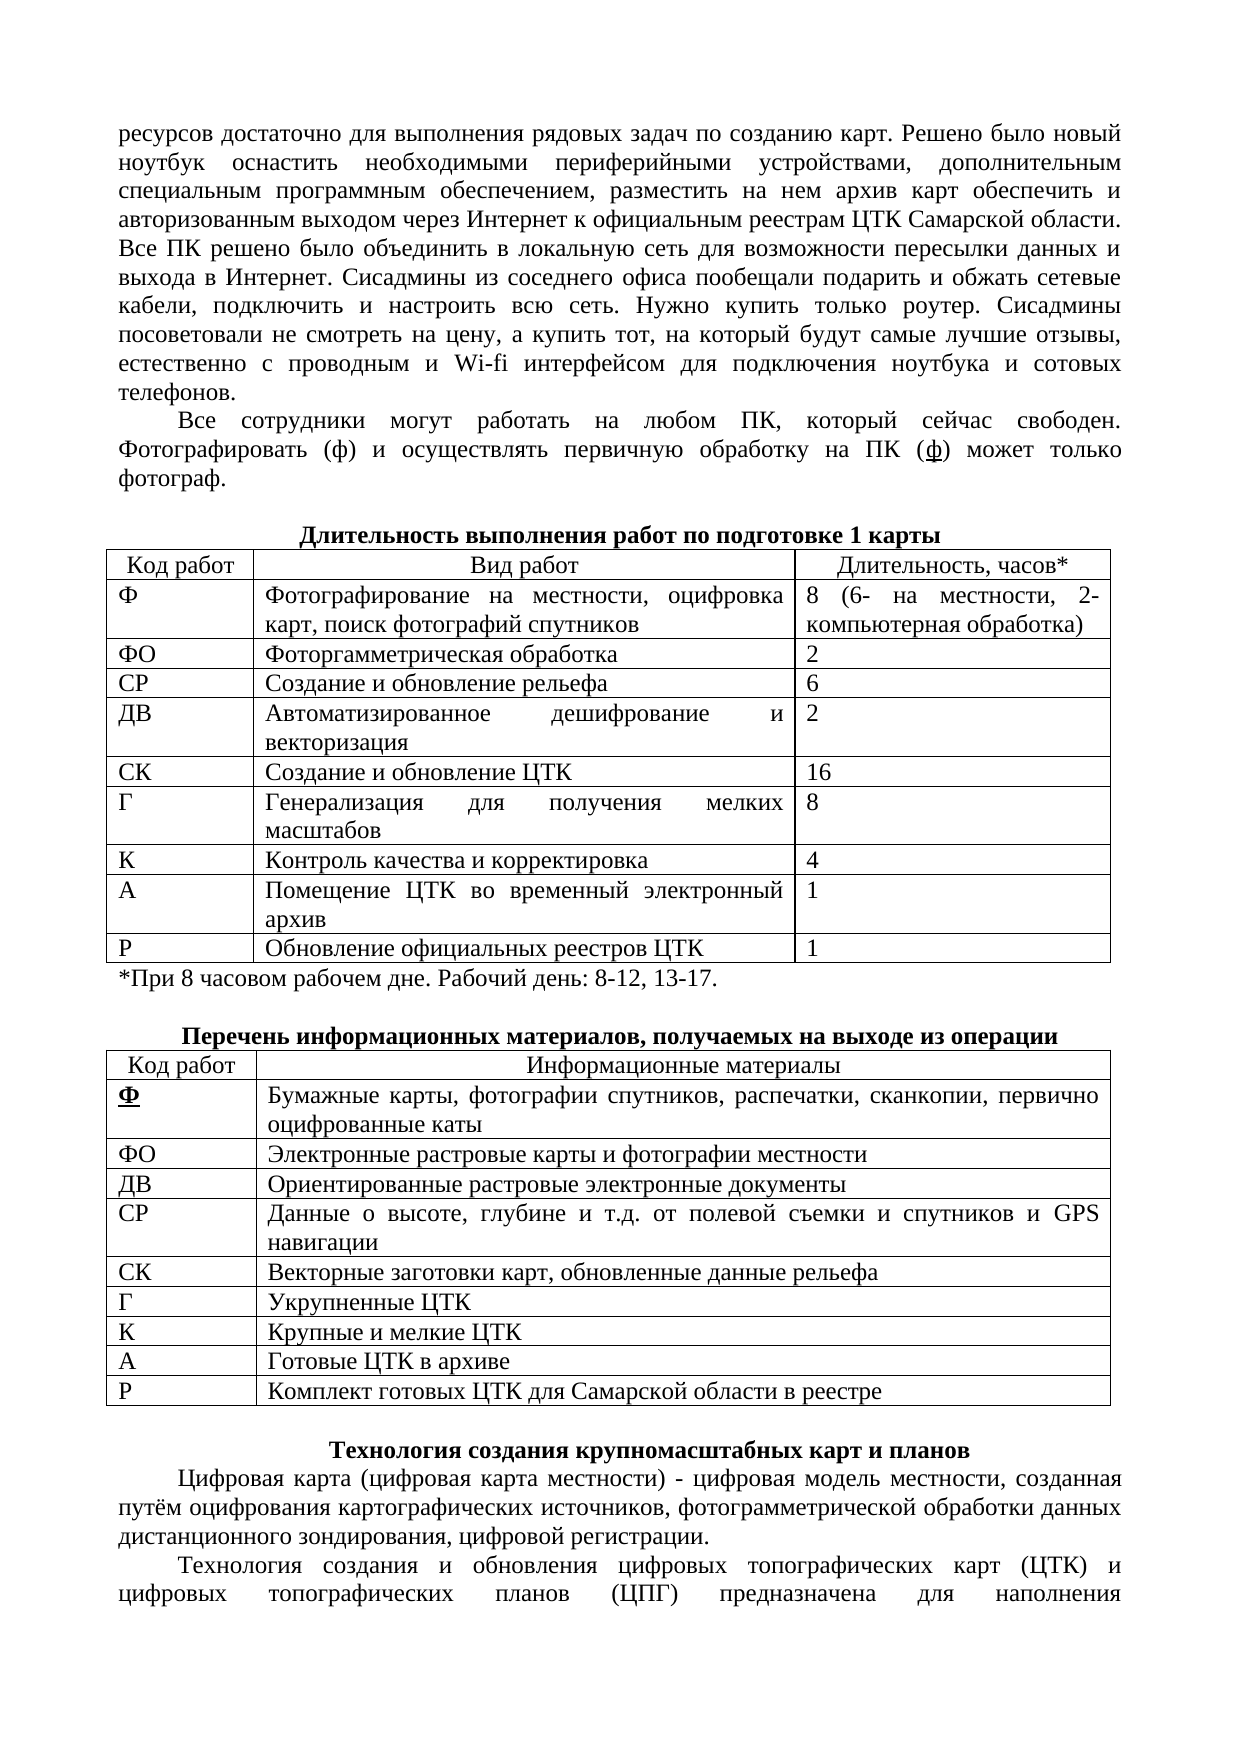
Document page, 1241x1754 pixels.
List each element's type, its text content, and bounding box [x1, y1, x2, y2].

table_cell Г [107, 1287, 256, 1316]
table_cell 1 [796, 934, 1110, 962]
table_cell Данные о высоте, глубине и т.д. от полевой съемки и спутников и GPS навигации [257, 1199, 1110, 1256]
table_cell А [107, 875, 253, 932]
table_cell Бумажные карты, фотографии спутников, распечатки, сканкопии, первично оцифрованные каты [257, 1080, 1110, 1138]
text Технология создания крупномасштабных карт и планов [118, 1435, 1122, 1463]
table_cell Фоторгамметрическая обработка [254, 639, 794, 667]
table_cell 6 [796, 669, 1110, 697]
table_cell ДВ [107, 1169, 256, 1197]
text Цифровая карта (цифровая карта местности) - цифровая модель местности, созданная путём оцифрования картографических источников, фотограмметрической обработки данных дистанционного зондирования, цифровой регистрации. [118, 1463, 1122, 1550]
table_cell Автоматизированное дешифрование и векторизация [254, 698, 794, 756]
table_cell Готовые ЦТК в архиве [257, 1346, 1110, 1375]
table_cell СР [107, 669, 253, 697]
table_cell Создание и обновление ЦТК [254, 757, 794, 786]
table_cell СР [107, 1199, 256, 1256]
table_cell Комплект готовых ЦТК для Самарской области в реестре [257, 1376, 1110, 1405]
table_cell Электронные растровые карты и фотографии местности [257, 1139, 1110, 1168]
table_cell Р [107, 934, 253, 962]
text Перечень информационных материалов, получаемых на выходе из операции [118, 1021, 1122, 1049]
table_header Вид работ [254, 550, 794, 579]
table_cell 4 [796, 845, 1110, 874]
table_cell ДВ [107, 698, 253, 756]
table_cell К [107, 845, 253, 874]
table_cell Ориентированные растровые электронные документы [257, 1169, 1110, 1197]
table_cell Укрупненные ЦТК [257, 1287, 1110, 1316]
table_header Длительность, часов* [796, 550, 1110, 579]
table_cell 8 [796, 787, 1110, 844]
table_cell 1 [796, 875, 1110, 932]
table_cell Р [107, 1376, 256, 1405]
table_cell Г [107, 787, 253, 844]
table_cell Векторные заготовки карт, обновленные данные рельефа [257, 1257, 1110, 1286]
table_cell СК [107, 757, 253, 786]
table_cell ФО [107, 639, 253, 667]
table_cell Крупные и мелкие ЦТК [257, 1317, 1110, 1345]
table_cell Генерализация для получения мелких масштабов [254, 787, 794, 844]
text *При 8 часовом рабочем дне. Рабочий день: 8-12, 13-17. [118, 963, 1122, 992]
table_cell Создание и обновление рельефа [254, 669, 794, 697]
text Длительность выполнения работ по подготовке 1 карты [118, 521, 1122, 549]
table_cell СК [107, 1257, 256, 1286]
table_cell 2 [796, 639, 1110, 667]
table_cell 16 [796, 757, 1110, 786]
table_cell Ф [107, 1080, 256, 1138]
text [118, 118, 1122, 406]
table_cell Обновление официальных реестров ЦТК [254, 934, 794, 962]
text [118, 1550, 1122, 1607]
table_cell Помещение ЦТК во временный электронный архив [254, 875, 794, 932]
text Все сотрудники могут работать на любом ПК, который сейчас свободен. Фотографировать (ф) и осуществлять первичную обработку на ПК (ф) может только фотограф. [118, 406, 1122, 492]
table_cell К [107, 1317, 256, 1345]
table_cell ФО [107, 1139, 256, 1168]
table_cell 2 [796, 698, 1110, 756]
table_cell 8 (6- на местности, 2- компьютерная обработка) [796, 580, 1110, 638]
table_cell Ф [107, 580, 253, 638]
table_cell Контроль качества и корректировка [254, 845, 794, 874]
table_cell Фотографирование на местности, оцифровка карт, поиск фотографий спутников [254, 580, 794, 638]
table_header Код работ [107, 1051, 256, 1079]
table_cell А [107, 1346, 256, 1375]
table_header Код работ [107, 550, 253, 579]
table_header Информационные материалы [257, 1051, 1110, 1079]
